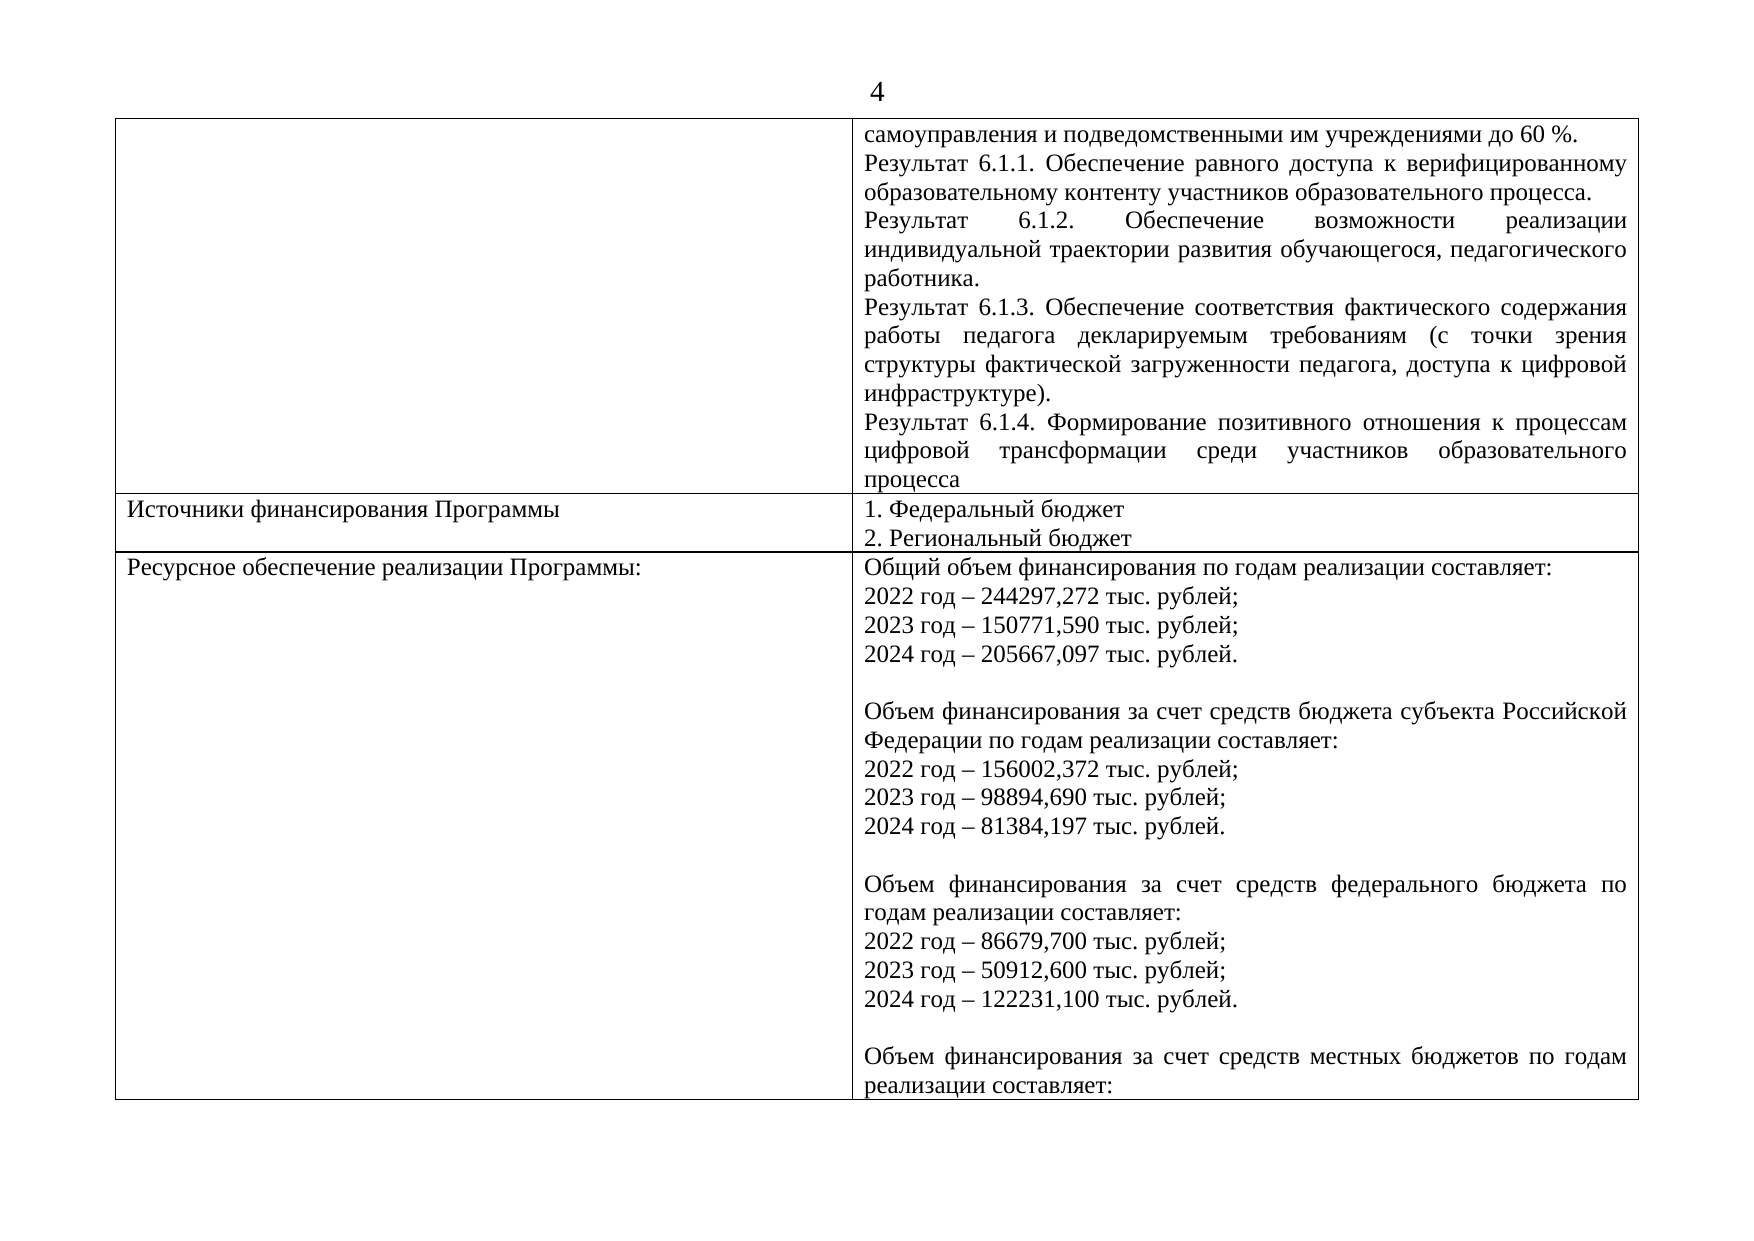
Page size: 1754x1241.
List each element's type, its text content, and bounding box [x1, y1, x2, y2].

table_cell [116, 119, 852, 493]
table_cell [853, 553, 1638, 1099]
table_cell Источники финансирования Программы [116, 494, 852, 551]
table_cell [116, 553, 852, 1099]
table_cell 1. Федеральный бюджет 2. Региональный бюджет [853, 494, 1638, 551]
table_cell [853, 119, 1638, 493]
